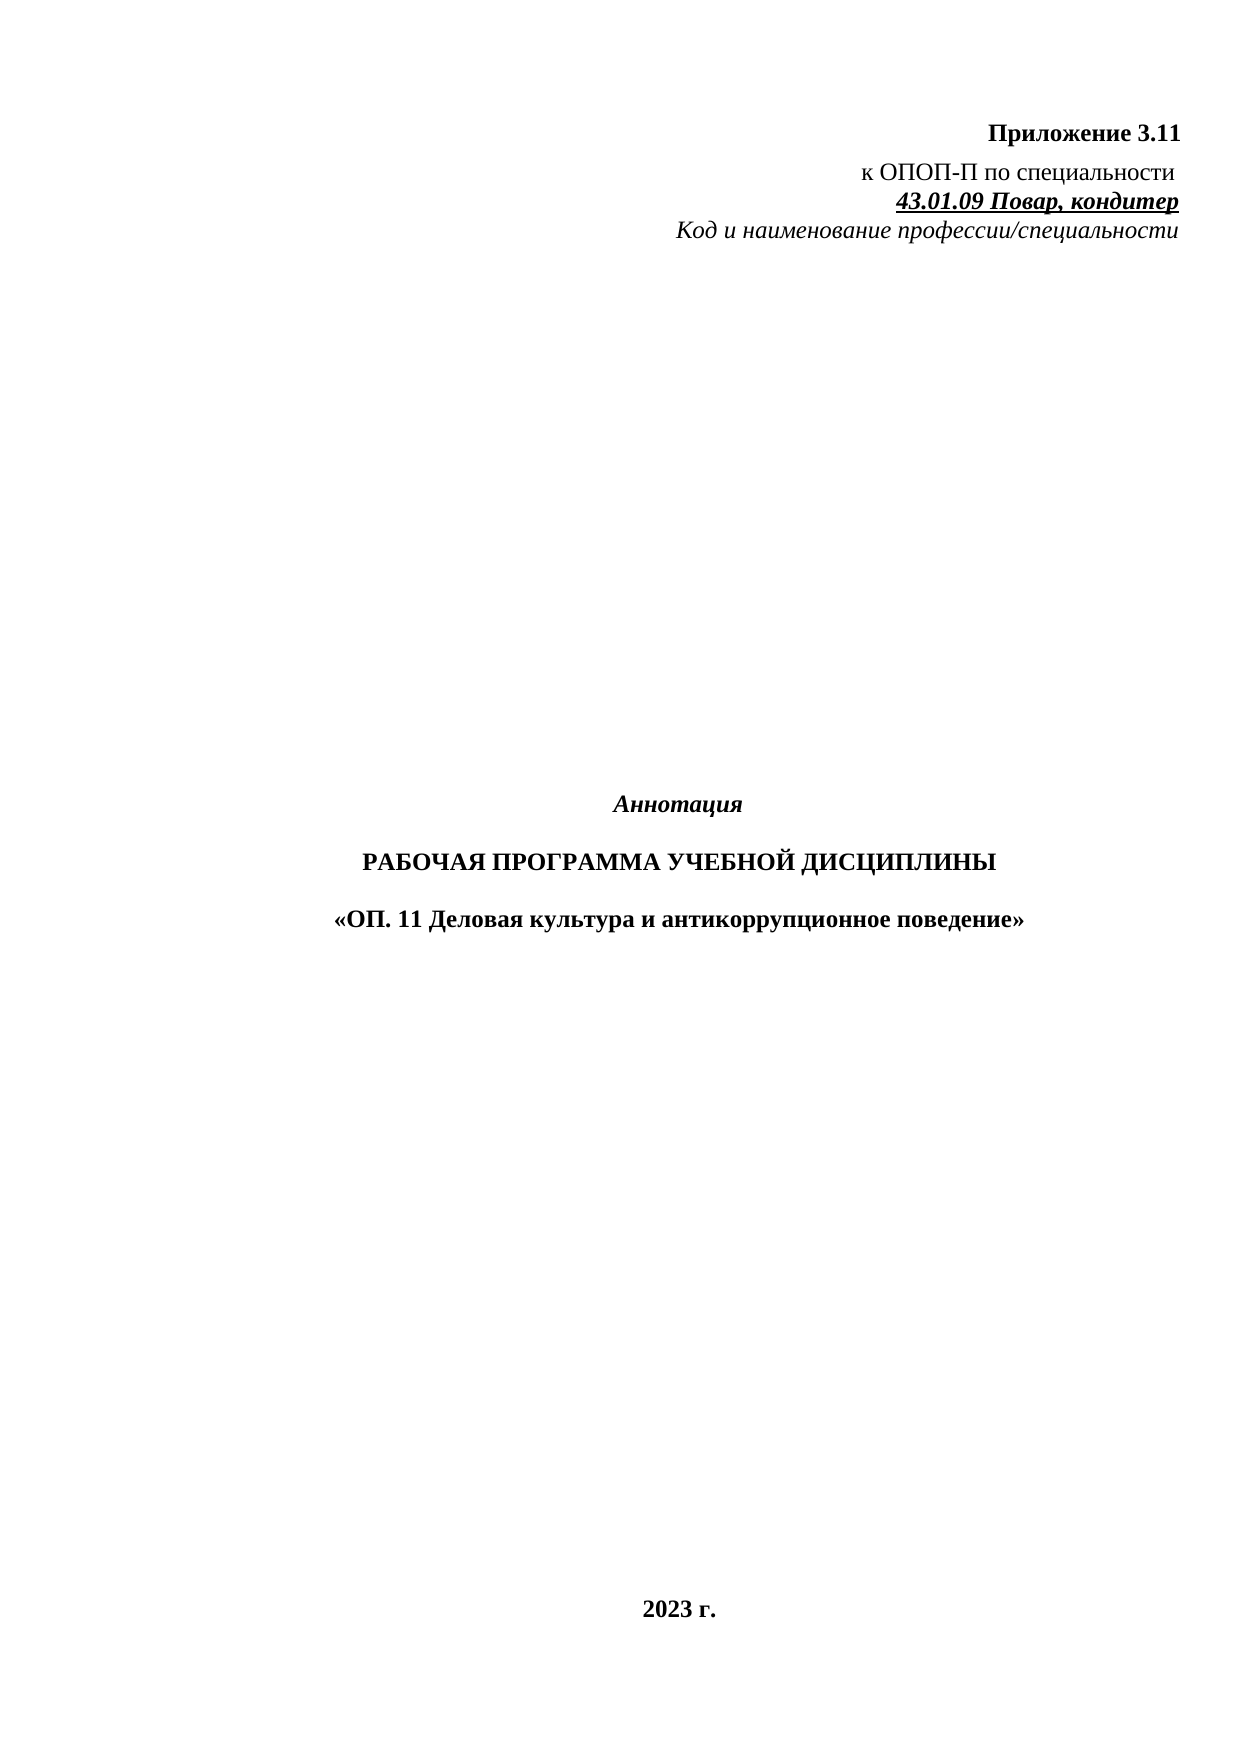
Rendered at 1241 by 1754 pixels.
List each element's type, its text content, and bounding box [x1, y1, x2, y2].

text РАБОЧАЯ ПРОГРАММА УЧЕБНОЙ ДИСЦИПЛИНЫ [177, 847, 1181, 875]
text к ОПОП-П по специальности 43.01.09 Повар, кондитер [177, 157, 1181, 215]
text Код и наименование профессии/специальности [177, 215, 1181, 244]
text Аннотация [177, 789, 1181, 818]
text «ОП. 11 Деловая культура и антикоррупционное поведение» [177, 904, 1181, 933]
text Приложение 3.11 [177, 118, 1181, 147]
text 2023 г. [177, 1594, 1181, 1623]
